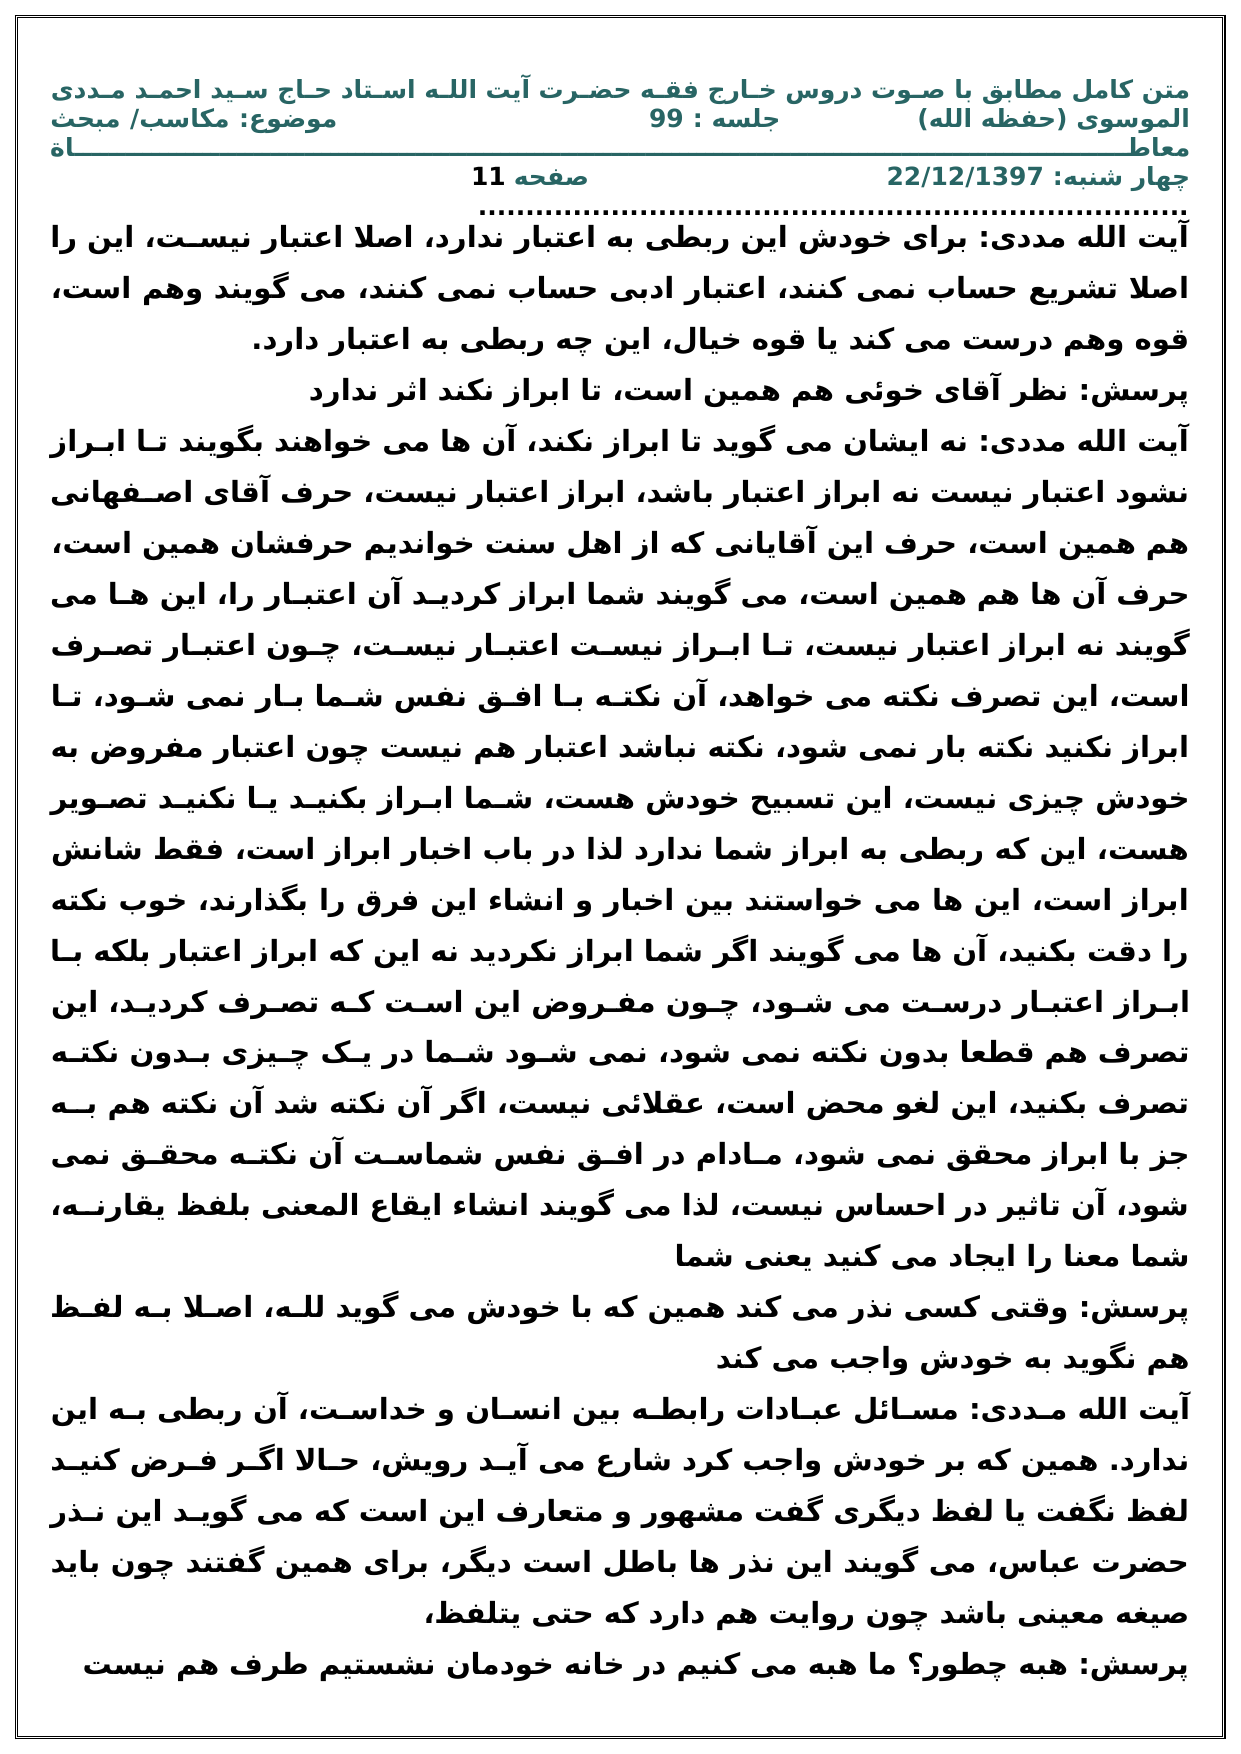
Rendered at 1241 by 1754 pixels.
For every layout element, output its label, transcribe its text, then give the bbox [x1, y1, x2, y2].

text آیت الله مددی: برای خودش این ربطی به اعتبار ندارد، اصلا اعتبار نیست، این را اصلا تشریع حساب نمی کنند، اعتبار ادبی حساب نمی کنند، می گویند وهم است، قوه وهم درست می کند یا قوه خیال، این چه ربطی به اعتبار دارد. [50, 221, 1190, 357]
text پرسش: نظر آقای خوئی هم همین است، تا ابراز نکند اثر ندارد [50, 374, 1190, 408]
text پرسش: وقتی کسی نذر می کند همین که با خودش می گوید لله، اصلا به لفظ هم نگوید به خودش واجب می کند [50, 1291, 1190, 1375]
text آیت الله مددی: مسائل عبادات رابطه بین انسان و خداست، آن ربطی به این ندارد. همین که بر خودش واجب کرد شارع می آید رویش، حالا اگر فرض کنید لفظ نگفت یا لفظ دیگری گفت مشهور و متعارف این است که می گوید این نذر حضرت عباس، می گویند این نذر ها باطل است دیگر، برای همین گفتند چون باید صیغه معینی باشد چون روایت هم دارد که حتی یتلفظ، [50, 1392, 1190, 1630]
text آیت الله مددی: نه ایشان می گوید تا ابراز نکند، آن ها می خواهند بگویند تا ابراز نشود اعتبار نیست نه ابراز اعتبار باشد، ابراز اعتبار نیست، حرف آقای اصفهانی هم همین است، حرف این آقایانی که از اهل سنت خواندیم حرفشان همین است، حرف آن ها هم همین است، می گویند شما ابراز کردید آن اعتبار را، این ها می گویند نه ابراز اعتبار نیست، تا ابراز نیست اعتبار نیست، چون اعتبار تصرف است، این تصرف نکته می خواهد، آن نکته با افق نفس شما بار نمی شود، تا ابراز نکنید نکته بار نمی شود، نکته نباشد اعتبار هم نیست چون اعتبار مفروض به خودش چیزی نیست، این تسبیح خودش هست، شما ابراز بکنید یا نکنید تصویر هست، این که ربطی به ابراز شما ندارد لذا در باب اخبار ابراز است، فقط شانش ابراز است، این ها می خواستند بین اخبار و انشاء این فرق را بگذارند، خوب نکته را دقت بکنید، آن ها می گویند اگر شما ابراز نکردید نه این که ابراز اعتبار بلکه با ابراز اعتبار درست می شود، چون مفروض این است که تصرف کردید، این تصرف هم قطعا بدون نکته نمی شود، نمی شود شما در یک چیزی بدون نکته تصرف بکنید، این لغو محض است، عقلائی نیست، اگر آن نکته شد آن نکته هم به جز با ابراز محقق نمی شود، مادام در افق نفس شماست آن نکته محقق نمی شود، آن تاثیر در احساس نیست، لذا می گویند انشاء ایقاع المعنی بلفظ یقارنه، شما معنا را ایجاد می کنید یعنی شما [50, 424, 1190, 1273]
text پرسش: هبه چطور؟ ما هبه می کنیم در خانه خودمان نشستیم طرف هم نیست [50, 1647, 1190, 1681]
